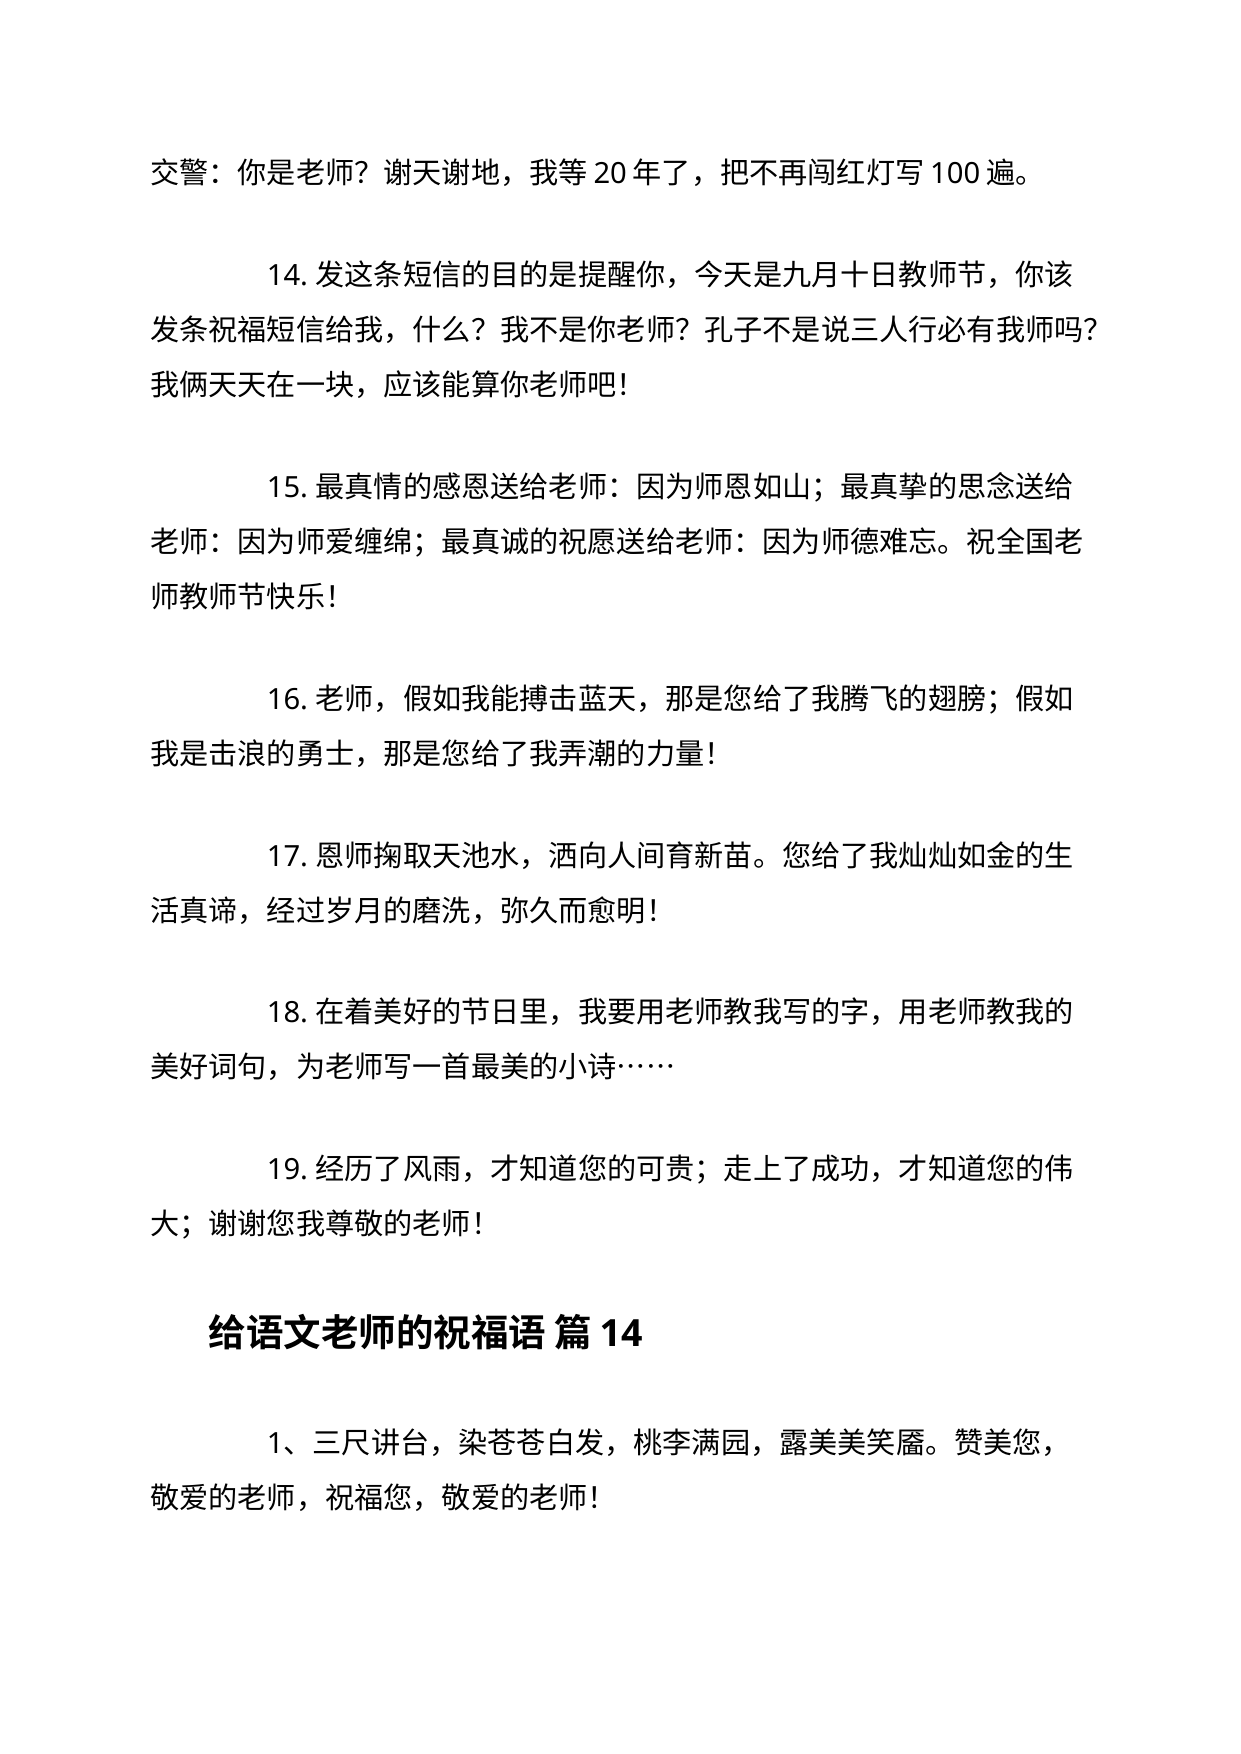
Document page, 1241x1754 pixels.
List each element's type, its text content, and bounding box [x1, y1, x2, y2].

text 19. 经历了风雨，才知道您的可贵；走上了成功，才知道您的伟大；谢谢您我尊敬的老师！ [150, 1146, 1090, 1243]
text 17. 恩师掬取天池水，洒向人间育新苗。您给了我灿灿如金的生活真谛，经过岁月的磨洗，弥久而愈明！ [150, 832, 1090, 929]
text 1、三尺讲台，染苍苍白发，桃李满园，露美美笑靥。赞美您，敬爱的老师，祝福您，敬爱的老师！ [150, 1420, 1090, 1517]
text 给语文老师的祝福语 篇14 [150, 1302, 1090, 1357]
text 18. 在着美好的节日里，我要用老师教我写的字，用老师教我的美好词句，为老师写一首最美的小诗…… [150, 989, 1090, 1086]
text 16. 老师，假如我能搏击蓝天，那是您给了我腾飞的翅膀；假如我是击浪的勇士，那是您给了我弄潮的力量！ [150, 675, 1090, 773]
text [150, 150, 1090, 192]
text 15. 最真情的感恩送给老师：因为师恩如山；最真挚的思念送给老师：因为师爱缠绵；最真诚的祝愿送给老师：因为师德难忘。祝全国老师教师节快乐！ [150, 464, 1090, 616]
text 14. 发这条短信的目的是提醒你，今天是九月十日教师节，你该发条祝福短信给我，什么？我不是你老师？孔子不是说三人行必有我师吗？我俩天天在一块，应该能算你老师吧！ [150, 252, 1090, 404]
